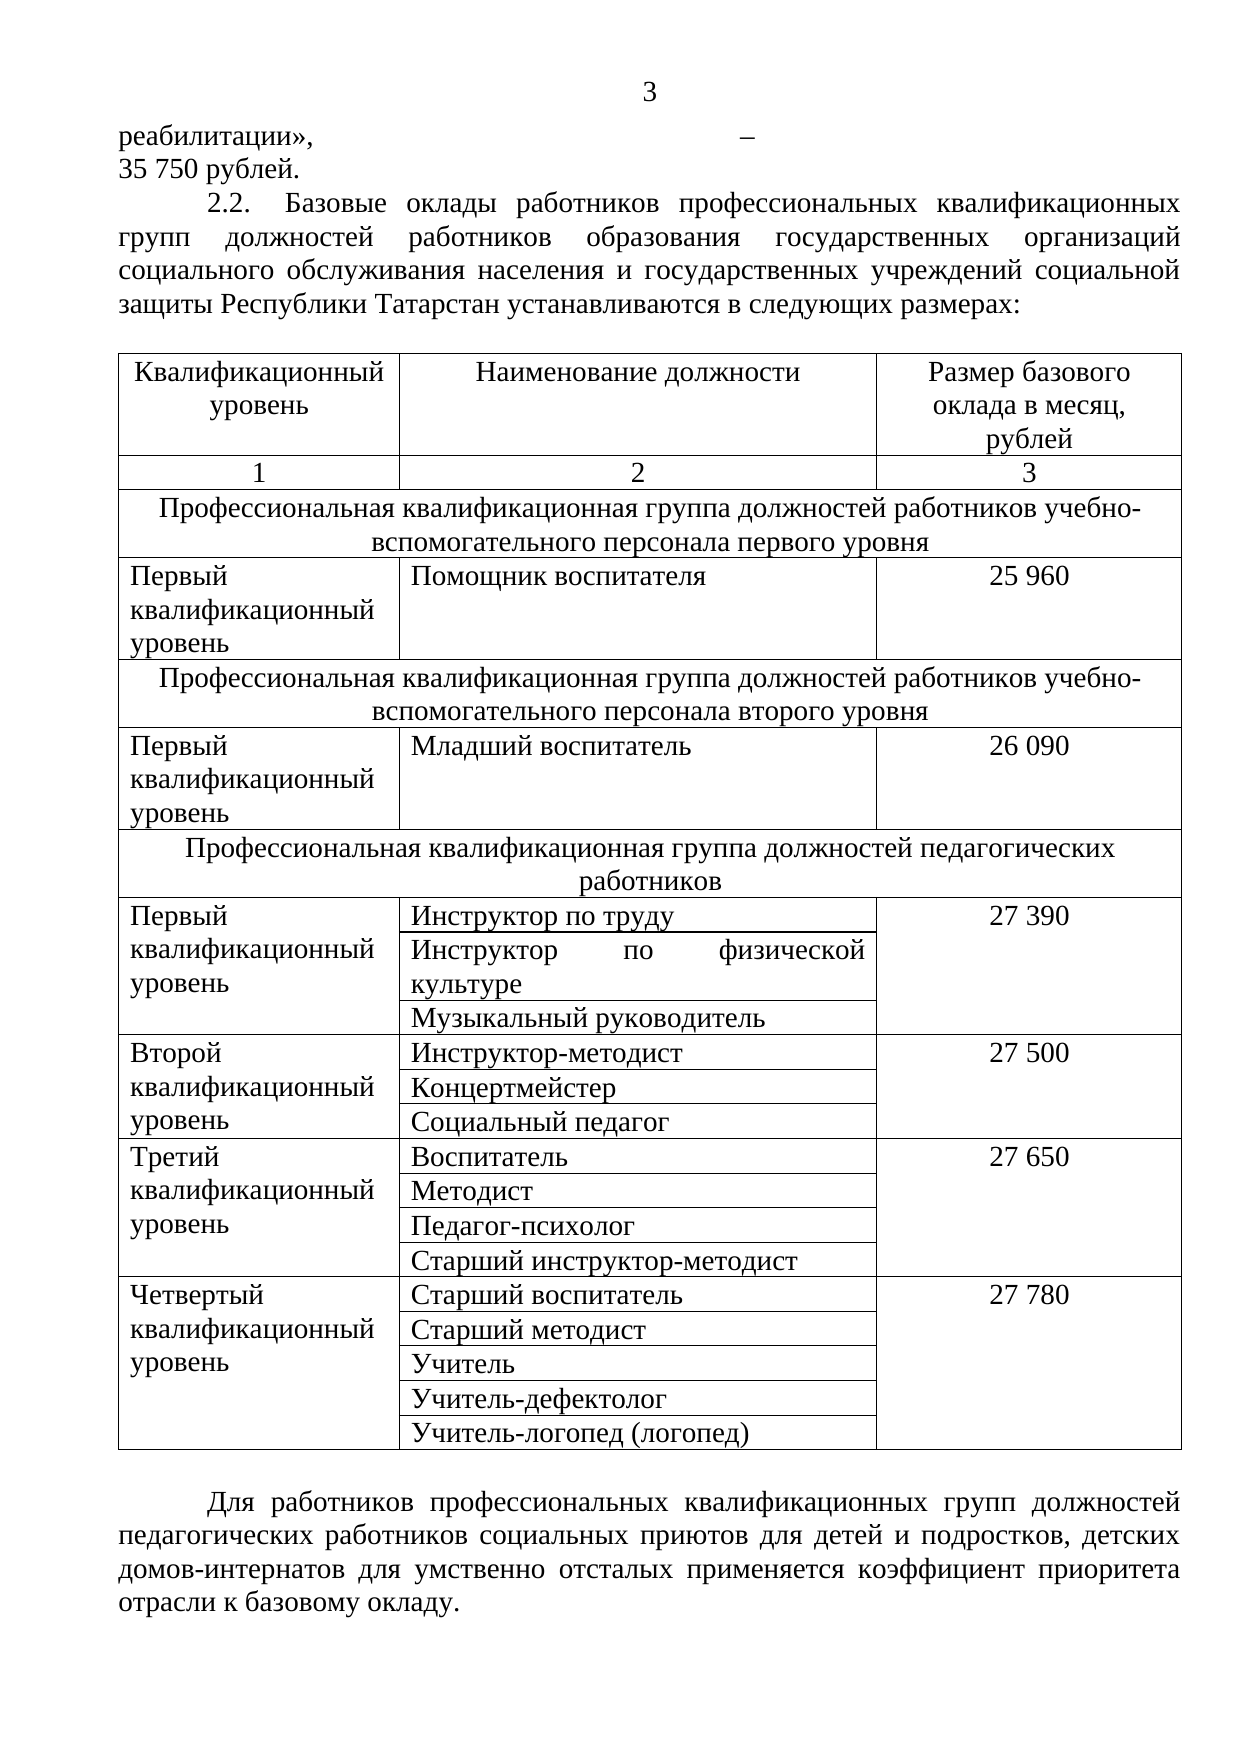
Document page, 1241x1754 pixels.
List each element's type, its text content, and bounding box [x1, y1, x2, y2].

table_cell Третий квалификационный уровень [119, 1139, 399, 1276]
table_cell Старший методист [400, 1312, 876, 1345]
table_cell 27 780 [877, 1277, 1181, 1449]
table_cell Профессиональная квалификационная группа должностей работников учебно-вспомогательного персонала второго уровня [119, 660, 1181, 727]
list Базовые оклады работников профессиональных квалификационных групп должностей работников образования государственных организаций социального обслуживания населения и государственных учреждений социальной защиты Республики Татарстан устанавливаются в следующих размерах: [118, 185, 1181, 319]
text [118, 118, 1181, 185]
table_cell Учитель-логопед (логопед) [400, 1416, 876, 1449]
table_cell Первый квалификационный уровень [119, 728, 399, 829]
table_cell Профессиональная квалификационная группа должностей работников учебно-вспомогательного персонала первого уровня [119, 490, 1181, 557]
table_cell Четвертый квалификационный уровень [119, 1277, 399, 1449]
table_header Квалификационный уровень [119, 354, 399, 454]
table_cell Первый квалификационный уровень [119, 898, 399, 1034]
table_cell Первый квалификационный уровень [119, 558, 399, 659]
table_cell 2 [400, 456, 876, 489]
table_cell Социальный педагог [400, 1104, 876, 1138]
table_header Размер базового оклада в месяц, рублей [877, 354, 1181, 454]
table_cell Профессиональная квалификационная группа должностей педагогических работников [119, 830, 1181, 897]
table_cell 25 960 [877, 558, 1181, 659]
table_header Наименование должности [400, 354, 876, 454]
table_cell Музыкальный руководитель [400, 1001, 876, 1034]
table_cell Старший инструктор-методист [400, 1243, 876, 1276]
table_cell 27 650 [877, 1139, 1181, 1276]
table_cell Учитель [400, 1346, 876, 1380]
table_cell Инструктор по труду [400, 898, 876, 931]
table_cell Педагог-психолог [400, 1208, 876, 1242]
table_cell Методист [400, 1174, 876, 1207]
table_cell Младший воспитатель [400, 728, 876, 829]
table_cell Инструктор по физической культуре [400, 933, 876, 999]
table_cell 26 090 [877, 728, 1181, 829]
table_cell Учитель-дефектолог [400, 1381, 876, 1414]
table_cell Помощник воспитателя [400, 558, 876, 659]
table_cell Инструктор-методист [400, 1035, 876, 1069]
table_cell 1 [119, 456, 399, 489]
table_cell 3 [877, 456, 1181, 489]
table_cell 27 390 [877, 898, 1181, 1034]
table_cell Концертмейстер [400, 1070, 876, 1103]
table_cell Воспитатель [400, 1139, 876, 1172]
table_cell Старший воспитатель [400, 1277, 876, 1311]
text Для работников профессиональных квалификационных групп должностей педагогических работников социальных приютов для детей и подростков, детских домов-интернатов для умственно отсталых применяется коэффициент приоритета отрасли к базовому окладу. [118, 1484, 1181, 1618]
table_cell Второй квалификационный уровень [119, 1035, 399, 1138]
table_cell 27 500 [877, 1035, 1181, 1138]
